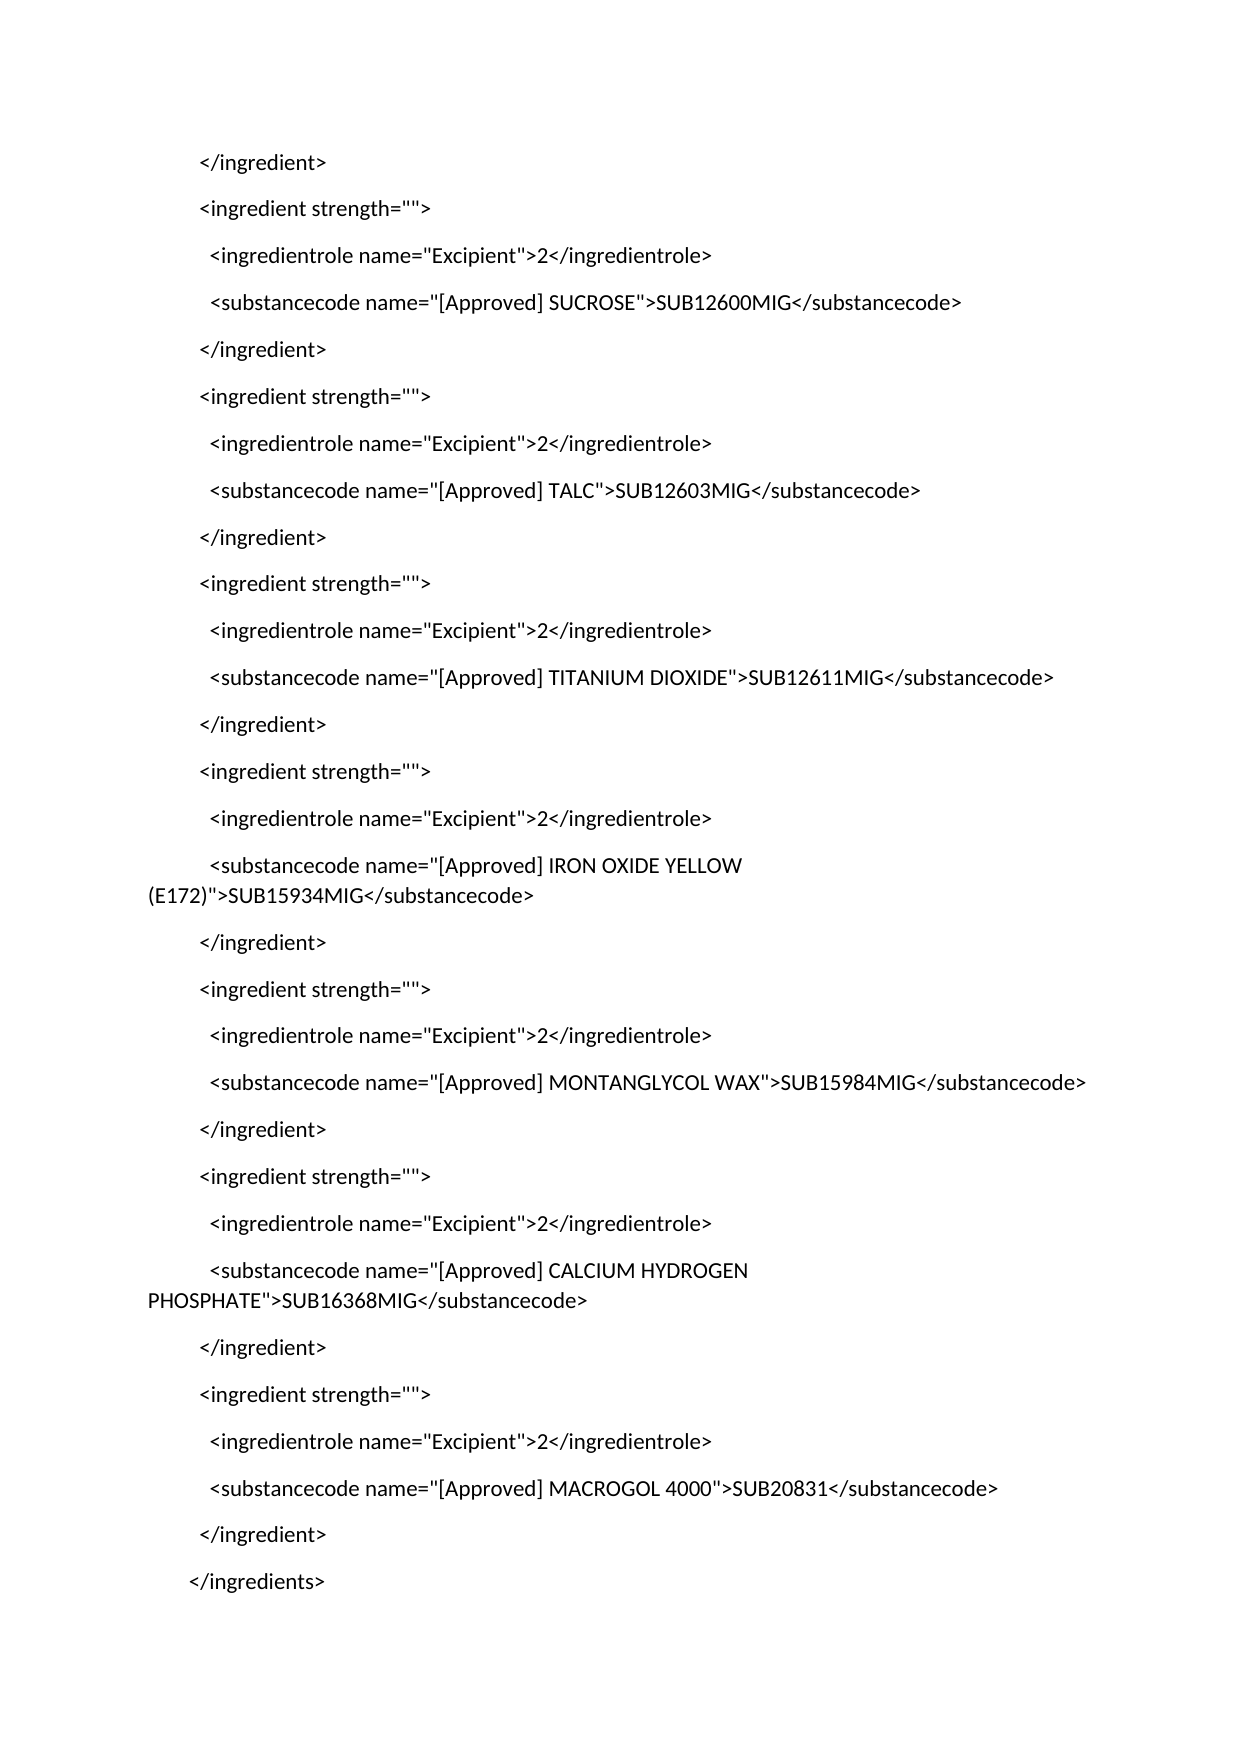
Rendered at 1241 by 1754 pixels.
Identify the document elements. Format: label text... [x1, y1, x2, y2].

text </ingredient> [148, 1115, 1093, 1143]
text <ingredientrole name="Excipient">2</ingredientrole> [148, 1427, 1093, 1455]
text </ingredient> [148, 1521, 1093, 1548]
text <substancecode name="[Approved] TALC">SUB12603MIG</substancecode> [148, 476, 1093, 504]
text <ingredient strength=""> [148, 194, 1093, 222]
text <ingredient strength=""> [148, 975, 1093, 1003]
text </ingredient> [148, 523, 1093, 551]
text </ingredient> [148, 928, 1093, 956]
text </ingredient> [148, 335, 1093, 363]
text <substancecode name="[Approved] SUCROSE">SUB12600MIG</substancecode> [148, 288, 1093, 316]
text <substancecode name="[Approved] TITANIUM DIOXIDE">SUB12611MIG</substancecode> [148, 663, 1093, 691]
text <ingredient strength=""> [148, 1162, 1093, 1190]
text <ingredientrole name="Excipient">2</ingredientrole> [148, 616, 1093, 644]
text </ingredients> [148, 1567, 1093, 1595]
text </ingredient> [148, 148, 1093, 176]
text <ingredient strength=""> [148, 1380, 1093, 1408]
text <ingredientrole name="Excipient">2</ingredientrole> [148, 1022, 1093, 1049]
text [148, 241, 1093, 269]
text <substancecode name="[Approved] CALCIUM HYDROGEN PHOSPHATE">SUB16368MIG</substancecode> [148, 1256, 1093, 1314]
text </ingredient> [148, 1333, 1093, 1361]
text <substancecode name="[Approved] MONTANGLYCOL WAX">SUB15984MIG</substancecode> [148, 1068, 1093, 1096]
text </ingredient> [148, 710, 1093, 738]
text <ingredientrole name="Excipient">2</ingredientrole> [148, 429, 1093, 457]
text <substancecode name="[Approved] MACROGOL 4000">SUB20831</substancecode> [148, 1474, 1093, 1502]
text <ingredient strength=""> [148, 757, 1093, 785]
text <ingredientrole name="Excipient">2</ingredientrole> [148, 1209, 1093, 1237]
text <ingredient strength=""> [148, 382, 1093, 410]
text <ingredientrole name="Excipient">2</ingredientrole> [148, 804, 1093, 832]
text <ingredient strength=""> [148, 569, 1093, 597]
text <substancecode name="[Approved] IRON OXIDE YELLOW (E172)">SUB15934MIG</substancecode> [148, 851, 1093, 909]
